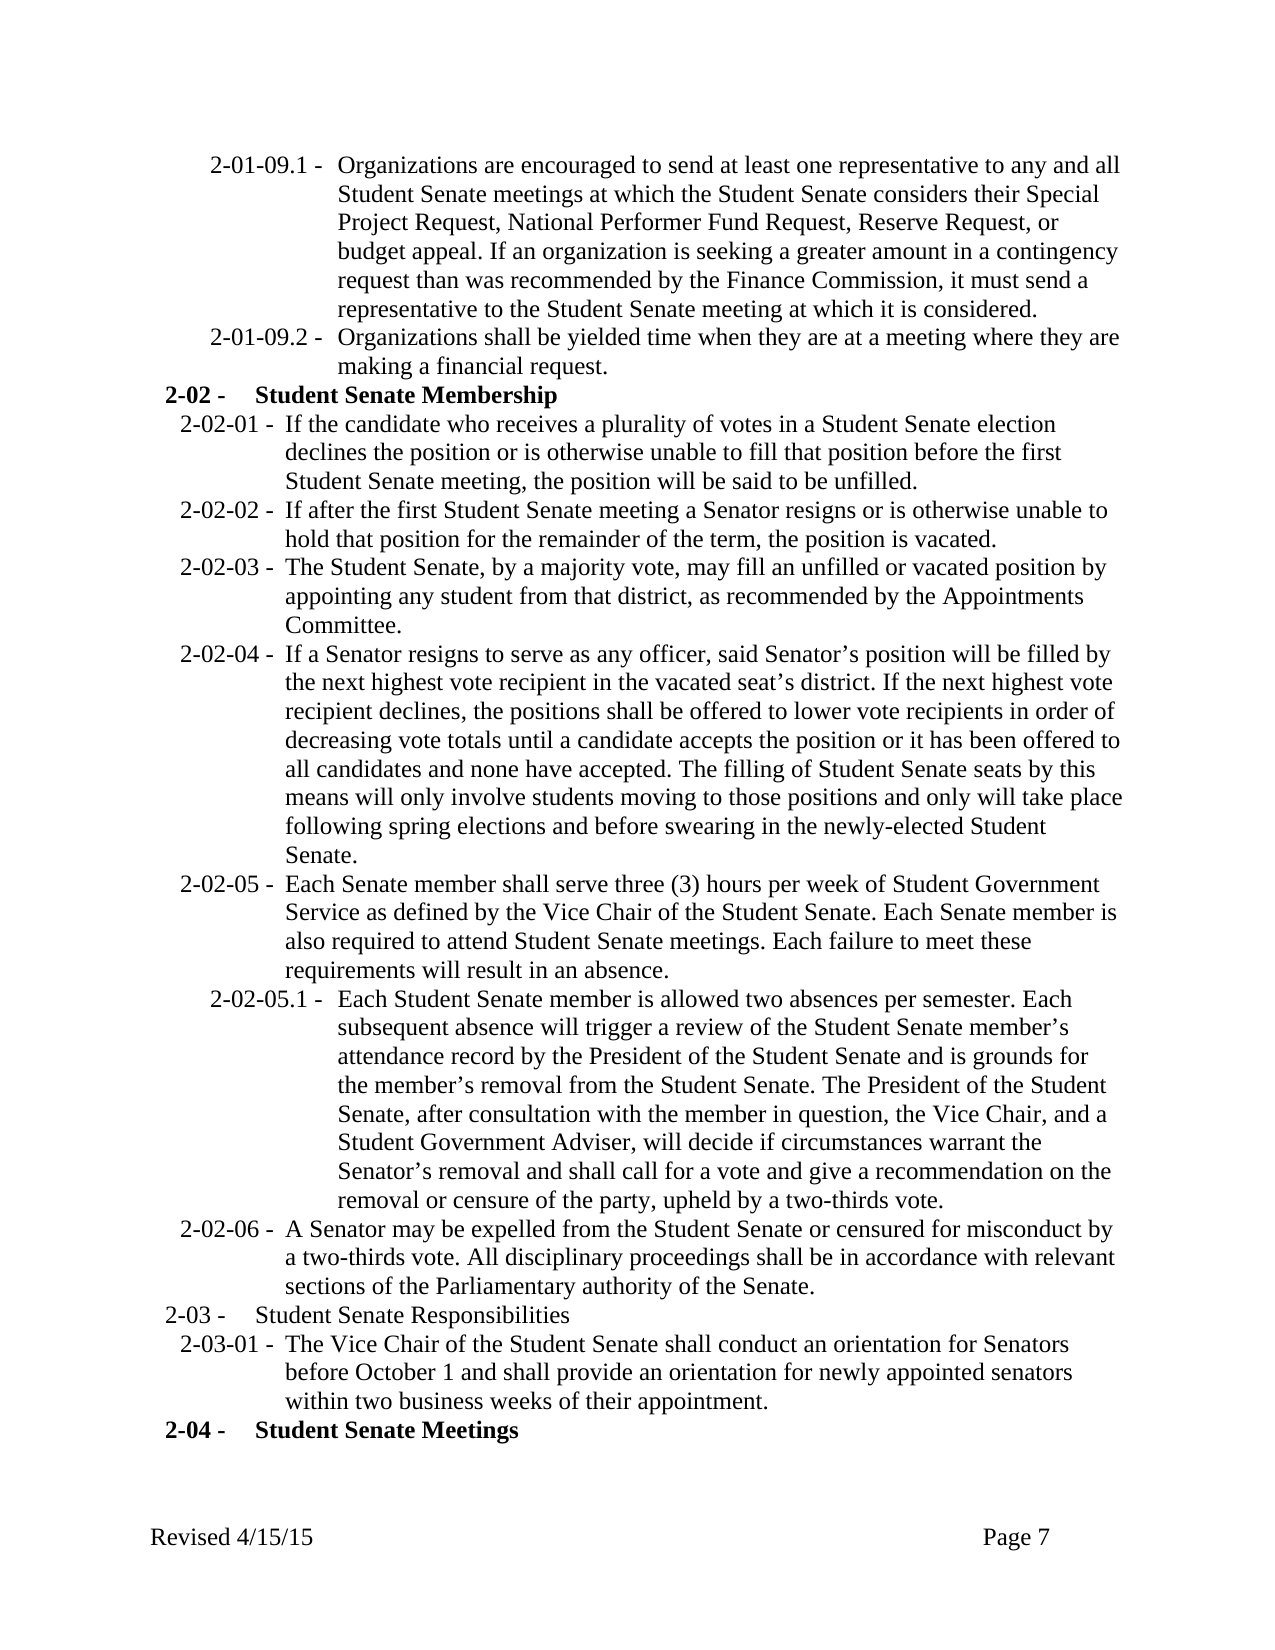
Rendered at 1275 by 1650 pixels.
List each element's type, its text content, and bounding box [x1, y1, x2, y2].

list Student Senate Meetings [165, 1415, 1125, 1444]
list If a Senator resigns to serve as any officer, said Senator’s position will be filled by the next highest vote recipient in the vacated seat’s district. If the next highest vote recipient declines, the positions shall be offered to lower vote recipients in order of decreasing vote totals until a candidate accepts the position or it has been offered to all candidates and none have accepted. The filling of Student Senate seats by this means will only involve students moving to those positions and only will take place following spring elections and before swearing in the newly-elected Student Senate. [180, 639, 1125, 869]
list Student Senate Responsibilities [165, 1300, 1125, 1329]
list Each Student Senate member is allowed two absences per semester. Each subsequent absence will trigger a review of the Student Senate member’s attendance record by the President of the Student Senate and is grounds for the member’s removal from the Student Senate. The President of the Student Senate, after consultation with the member in question, the Vice Chair, and a Student Government Adviser, will decide if circumstances warrant the Senator’s removal and shall call for a vote and give a recommendation on the removal or censure of the party, upheld by a two-thirds vote. [210, 984, 1125, 1214]
list Student Senate Membership [165, 380, 1125, 409]
list If the candidate who receives a plurality of votes in a Student Senate election declines the position or is otherwise unable to fill that position before the first Student Senate meeting, the position will be said to be unfilled. [180, 409, 1125, 495]
list The Vice Chair of the Student Senate shall conduct an orientation for Senators before October 1 and shall provide an orientation for newly appointed senators within two business weeks of their appointment. [180, 1329, 1125, 1415]
list The Student Senate, by a majority vote, may fill an unfilled or vacated position by appointing any student from that district, as recommended by the Appointments Committee. [180, 552, 1125, 639]
list A Senator may be expelled from the Student Senate or censured for misconduct by a two-thirds vote. All disciplinary proceedings shall be in accordance with relevant sections of the Parliamentary authority of the Senate. [180, 1214, 1125, 1300]
list Organizations are encouraged to send at least one representative to any and all Student Senate meetings at which the Student Senate considers their Special Project Request, National Performer Fund Request, Reserve Request, or budget appeal. If an organization is seeking a greater amount in a contingency request than was recommended by the Finance Commission, it must send a representative to the Student Senate meeting at which it is considered. [210, 150, 1125, 322]
list Organizations shall be yielded time when they are at a meeting where they are making a financial request. [210, 322, 1125, 380]
list If after the first Student Senate meeting a Senator resigns or is otherwise unable to hold that position for the remainder of the term, the position is vacated. [180, 495, 1125, 552]
list Each Senate member shall serve three (3) hours per week of Student Government Service as defined by the Vice Chair of the Student Senate. Each Senate member is also required to attend Student Senate meetings. Each failure to meet these requirements will result in an absence. [180, 869, 1125, 984]
